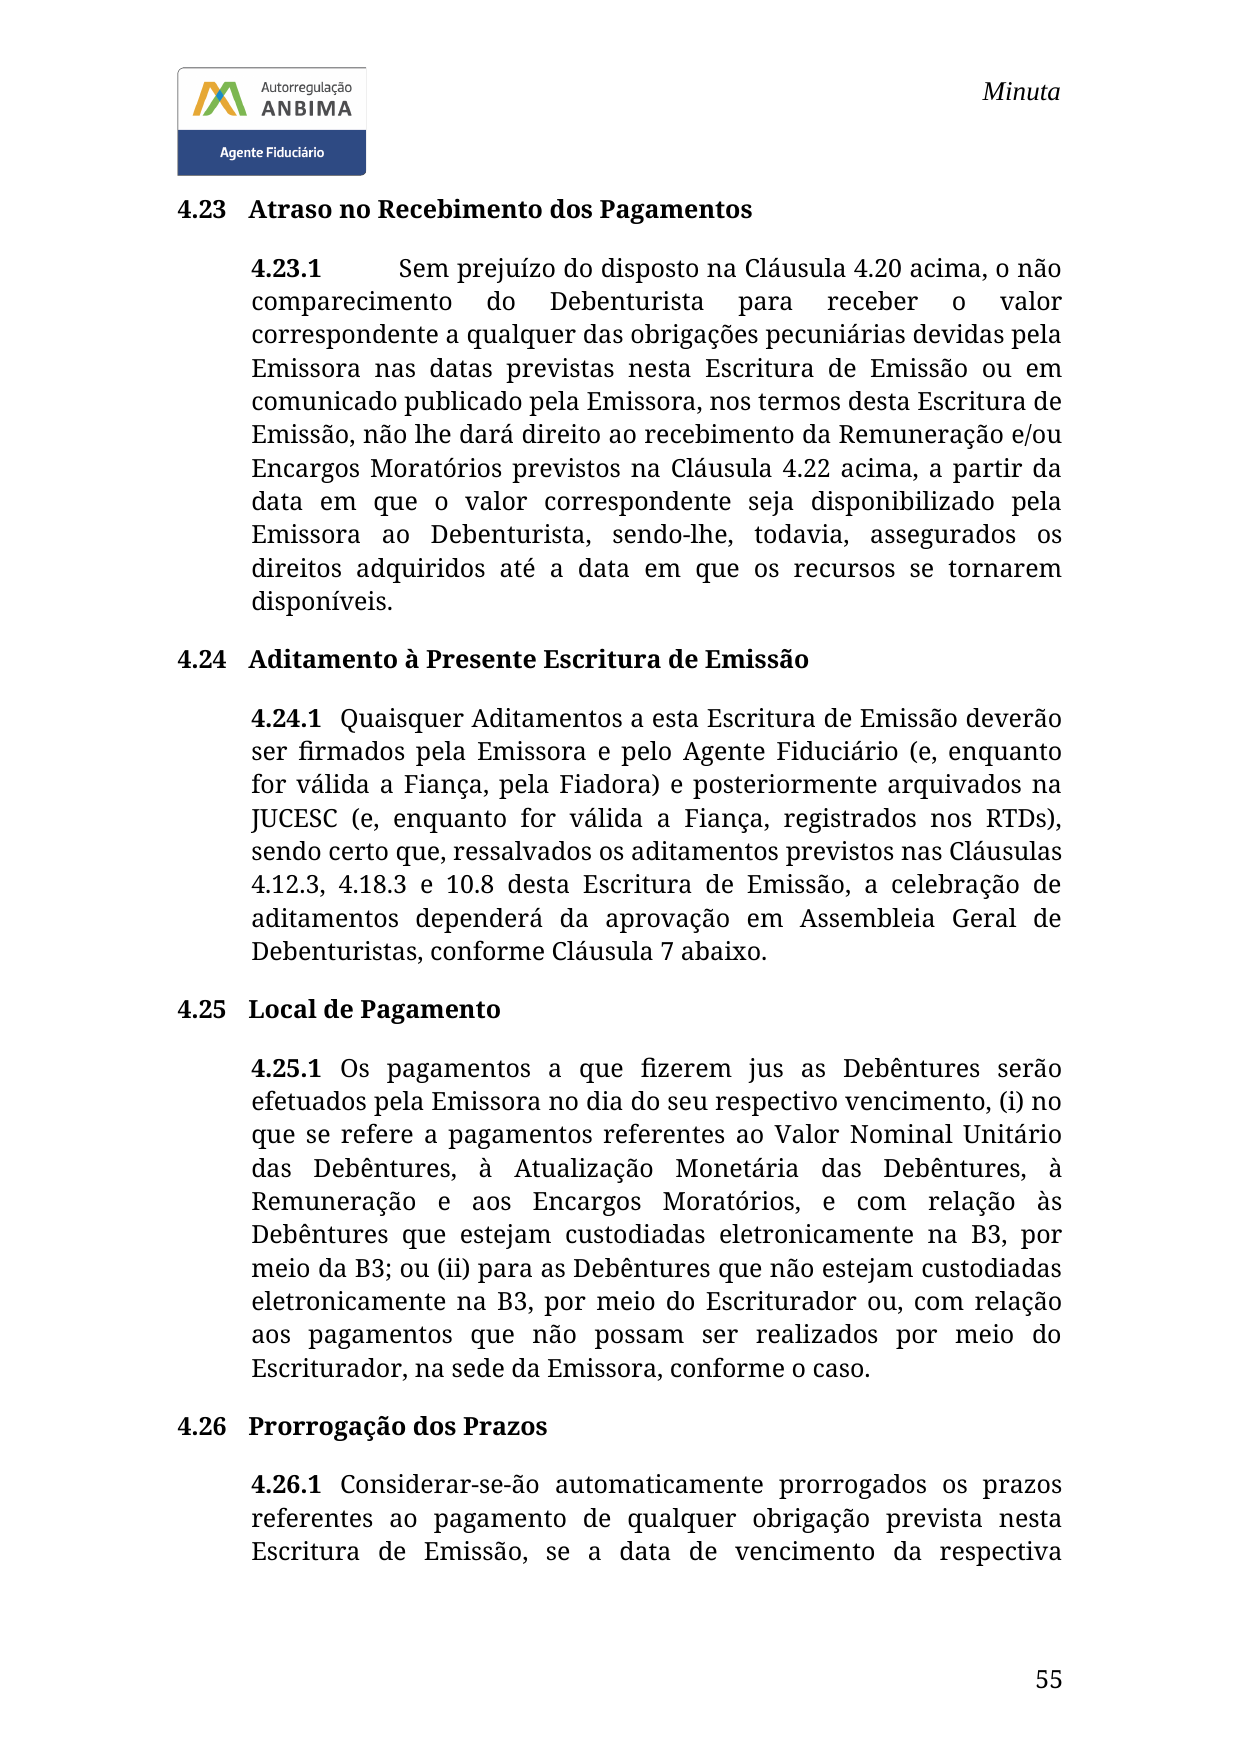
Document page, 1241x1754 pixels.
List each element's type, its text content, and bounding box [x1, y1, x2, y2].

picture [177, 67, 367, 176]
text Aditamento à Presente Escritura de Emissão [177, 642, 1063, 675]
text Sem prejuízo do disposto na Cláusula 4.20 acima, o não comparecimento do Debenturista para receber o valor correspondente a qualquer das obrigações pecuniárias devidas pela Emissora nas datas previstas nesta Escritura de Emissão ou em comunicado publicado pela Emissora, nos termos desta Escritura de Emissão, não lhe dará direito ao recebimento da Remuneração e/ou Encargos Moratórios previstos na Cláusula 4.22 acima, a partir da data em que o valor correspondente seja disponibilizado pela Emissora ao Debenturista, sendo-lhe, todavia, assegurados os direitos adquiridos até a data em que os recursos se tornarem disponíveis. [251, 250, 1063, 617]
text Prorrogação dos Prazos [177, 1409, 1063, 1442]
text Quaisquer Aditamentos a esta Escritura de Emissão deverão ser firmados pela Emissora e pelo Agente Fiduciário (e, enquanto for válida a Fiança, pela Fiadora) e posteriormente arquivados na JUCESC (e, enquanto for válida a Fiança, registrados nos RTDs), sendo certo que, ressalvados os aditamentos previstos nas Cláusulas 4.12.3, 4.18.3 e 10.8 desta Escritura de Emissão, a celebração de aditamentos dependerá da aprovação em Assembleia Geral de Debenturistas, conforme Cláusula 7 abaixo. [251, 700, 1063, 967]
text Atraso no Recebimento dos Pagamentos [177, 192, 1063, 225]
text Local de Pagamento [177, 992, 1063, 1025]
text Os pagamentos a que fizerem jus as Debêntures serão efetuados pela Emissora no dia do seu respectivo vencimento, (i) no que se refere a pagamentos referentes ao Valor Nominal Unitário das Debêntures, à Atualização Monetária das Debêntures, à Remuneração e aos Encargos Moratórios, e com relação às Debêntures que estejam custodiadas eletronicamente na B3, por meio da B3; ou (ii) para as Debêntures que não estejam custodiadas eletronicamente na B3, por meio do Escriturador ou, com relação aos pagamentos que não possam ser realizados por meio do Escriturador, na sede da Emissora, conforme o caso. [251, 1050, 1063, 1384]
